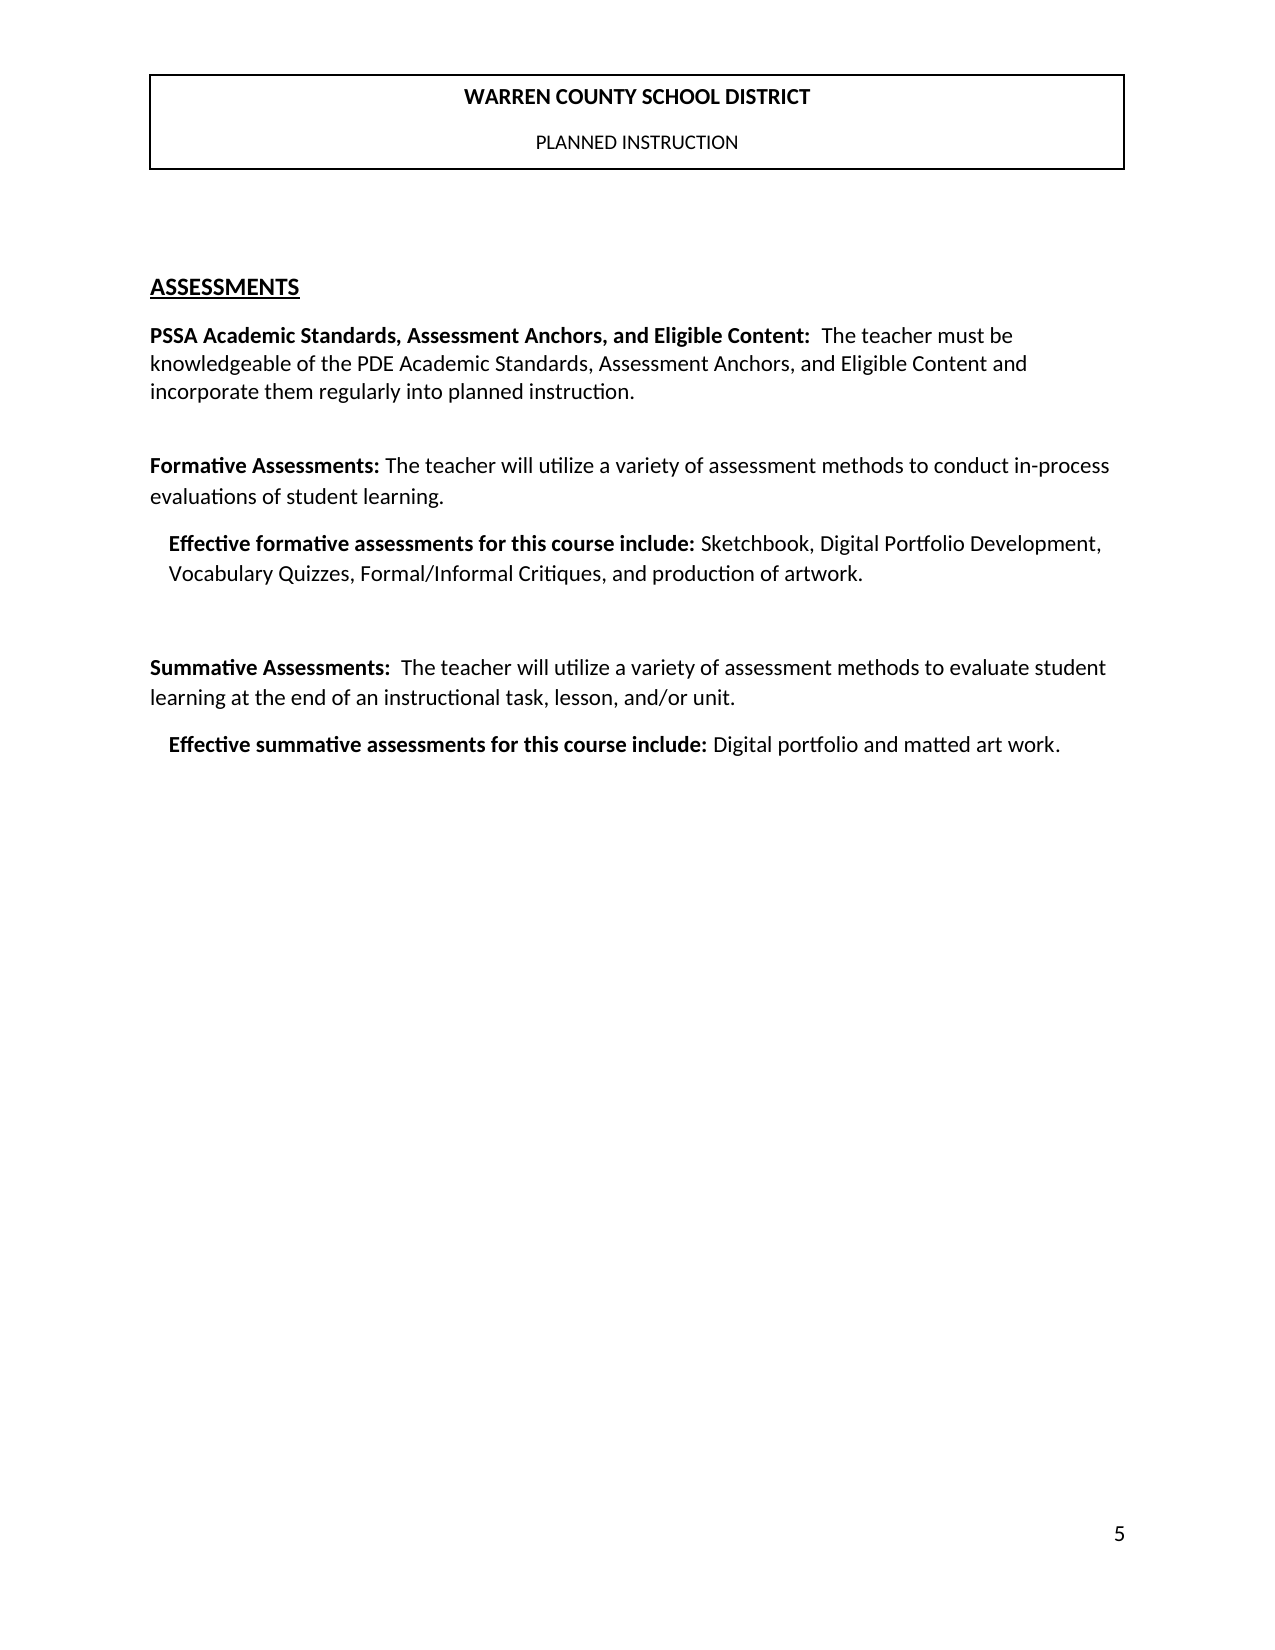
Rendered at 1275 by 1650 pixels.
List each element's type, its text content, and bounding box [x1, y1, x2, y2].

text Effective summative assessments for this course include: . [169, 730, 1125, 758]
text Summative Assessments: The teacher will utilize a variety of assessment methods to evaluate student learning at the end of an instructional task, lesson, and/or unit. [150, 653, 1125, 711]
text Formative Assessments: The teacher will utilize a variety of assessment methods to conduct in-process evaluations of student learning. [150, 452, 1125, 510]
text Effective formative assessments for this course include: [169, 529, 1125, 587]
text PSSA Academic Standards, Assessment Anchors, and Eligible Content: The teacher must be knowledgeable of the PDE Academic Standards, Assessment Anchors, and Eligible Content and incorporate them regularly into planned instruction. [150, 321, 1125, 405]
text ASSESSMENTS [150, 271, 1125, 302]
